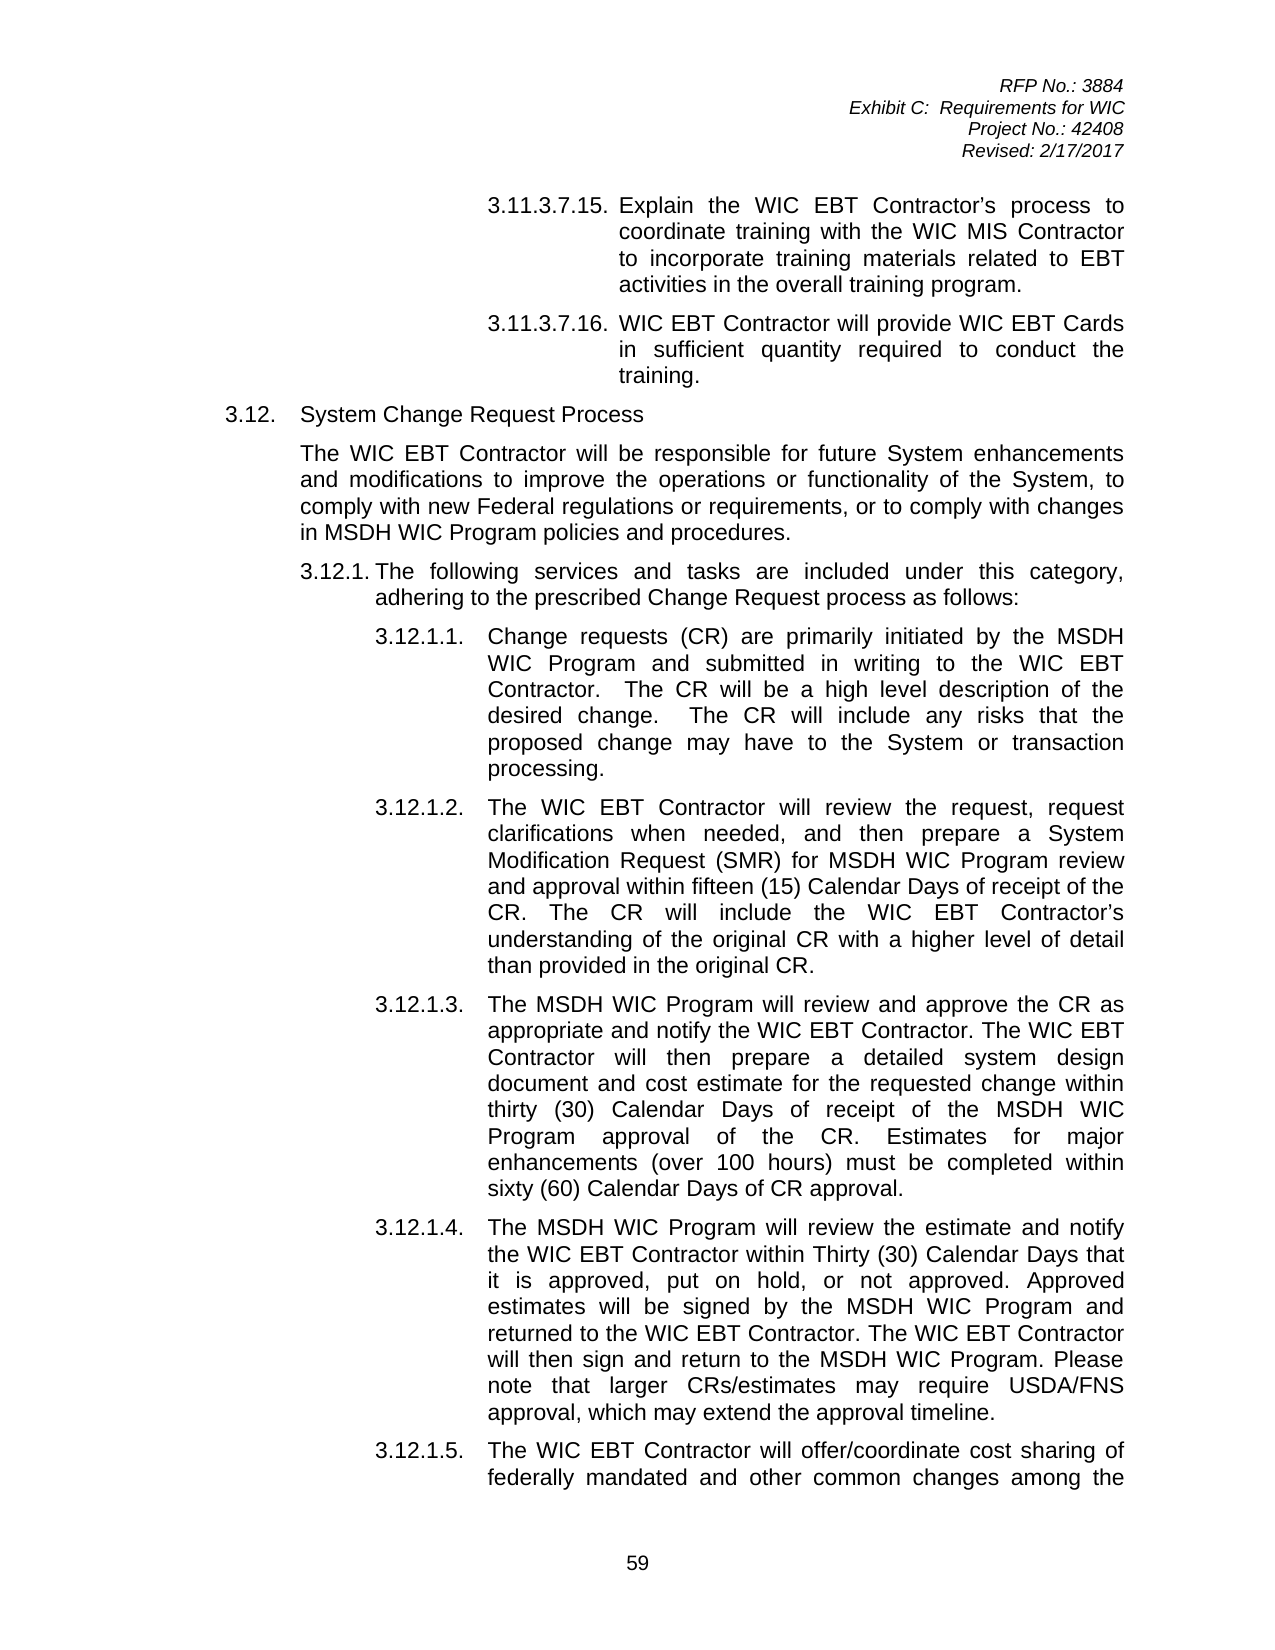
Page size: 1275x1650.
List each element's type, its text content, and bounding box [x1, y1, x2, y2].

list Change requests (CR) are primarily initiated by the MSDH WIC Program and submitted in writing to the WIC EBT Contractor. The CR will be a high level description of the desired change. The CR will include any risks that the proposed change may have to the System or transaction processing. [375, 623, 1125, 781]
list The WIC EBT Contractor will be responsible for future System enhancements and modifications to improve the operations or functionality of the System, to comply with new Federal regulations or requirements, or to comply with changes in MSDH WIC Program policies and procedures. [300, 440, 1125, 546]
list WIC EBT Contractor will provide WIC EBT Cards in sufficient quantity required to conduct the training. [487, 310, 1125, 389]
list System Change Request Process [225, 401, 1125, 428]
list The MSDH WIC Program will review and approve the CR as appropriate and notify the WIC EBT Contractor. The WIC EBT Contractor will then prepare a detailed system design document and cost estimate for the requested change within thirty (30) Calendar Days of receipt of the MSDH WIC Program approval of the CR. Estimates for major enhancements (over 100 hours) must be completed within sixty (60) Calendar Days of CR approval. [375, 991, 1125, 1202]
list Explain the WIC EBT Contractor’s process to coordinate training with the WIC MIS Contractor to incorporate training materials related to EBT activities in the overall training program. [487, 192, 1125, 297]
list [375, 1437, 1125, 1490]
list The following services and tasks are included under this category, adhering to the prescribed Change Request process as follows: [300, 558, 1125, 611]
list The MSDH WIC Program will review the estimate and notify the WIC EBT Contractor within Thirty (30) Calendar Days that it is approved, put on hold, or not approved. Approved estimates will be signed by the MSDH WIC Program and returned to the WIC EBT Contractor. The WIC EBT Contractor will then sign and return to the MSDH WIC Program. Please note that larger CRs/estimates may require USDA/FNS approval, which may extend the approval timeline. [375, 1214, 1125, 1425]
list The WIC EBT Contractor will review the request, request clarifications when needed, and then prepare a System Modification Request (SMR) for MSDH WIC Program review and approval within fifteen (15) Calendar Days of receipt of the CR. The CR will include the WIC EBT Contractor’s understanding of the original CR with a higher level of detail than provided in the original CR. [375, 794, 1125, 978]
